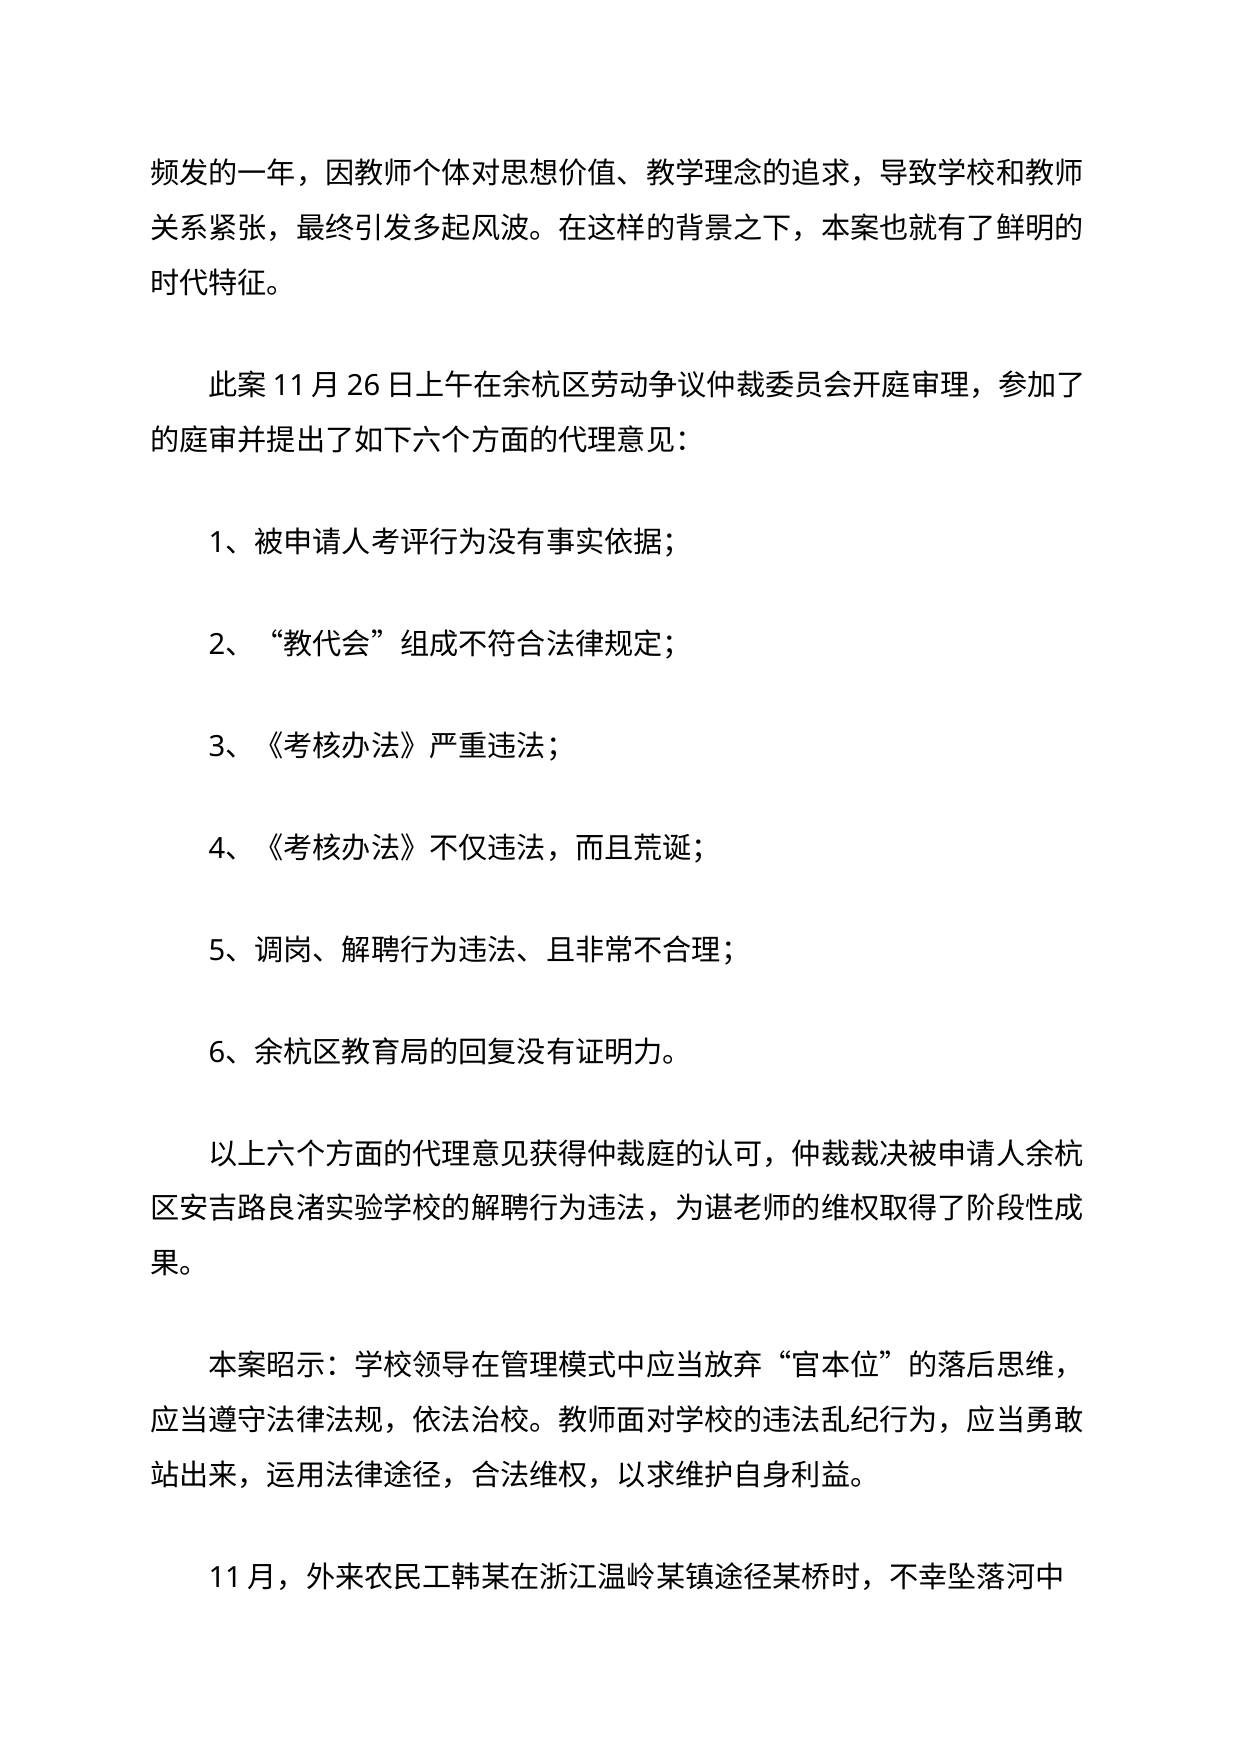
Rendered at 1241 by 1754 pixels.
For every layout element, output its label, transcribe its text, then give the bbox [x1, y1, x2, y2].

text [150, 1553, 1090, 1596]
text 5、调岗、解聘行为违法、且非常不合理； [150, 926, 1090, 969]
text 本案昭示：学校领导在管理模式中应当放弃“官本位”的落后思维，应当遵守法律法规，依法治校。教师面对学校的违法乱纪行为，应当勇敢站出来，运用法律途径，合法维权，以求维护自身利益。 [150, 1342, 1090, 1494]
text 1、被申请人考评行为没有事实依据； [150, 518, 1090, 561]
text 此案11月26日上午在余杭区劳动争议仲裁委员会开庭审理，参加了的庭审并提出了如下六个方面的代理意见： [150, 362, 1090, 459]
text 4、《考核办法》不仅违法，而且荒诞； [150, 824, 1090, 867]
text 3、《考核办法》严重违法； [150, 722, 1090, 765]
text 2、“教代会”组成不符合法律规定； [150, 620, 1090, 663]
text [150, 150, 1090, 302]
text 以上六个方面的代理意见获得仲裁庭的认可，仲裁裁决被申请人余杭区安吉路良渚实验学校的解聘行为违法，为谌老师的维权取得了阶段性成果。 [150, 1130, 1090, 1282]
text 6、余杭区教育局的回复没有证明力。 [150, 1028, 1090, 1071]
